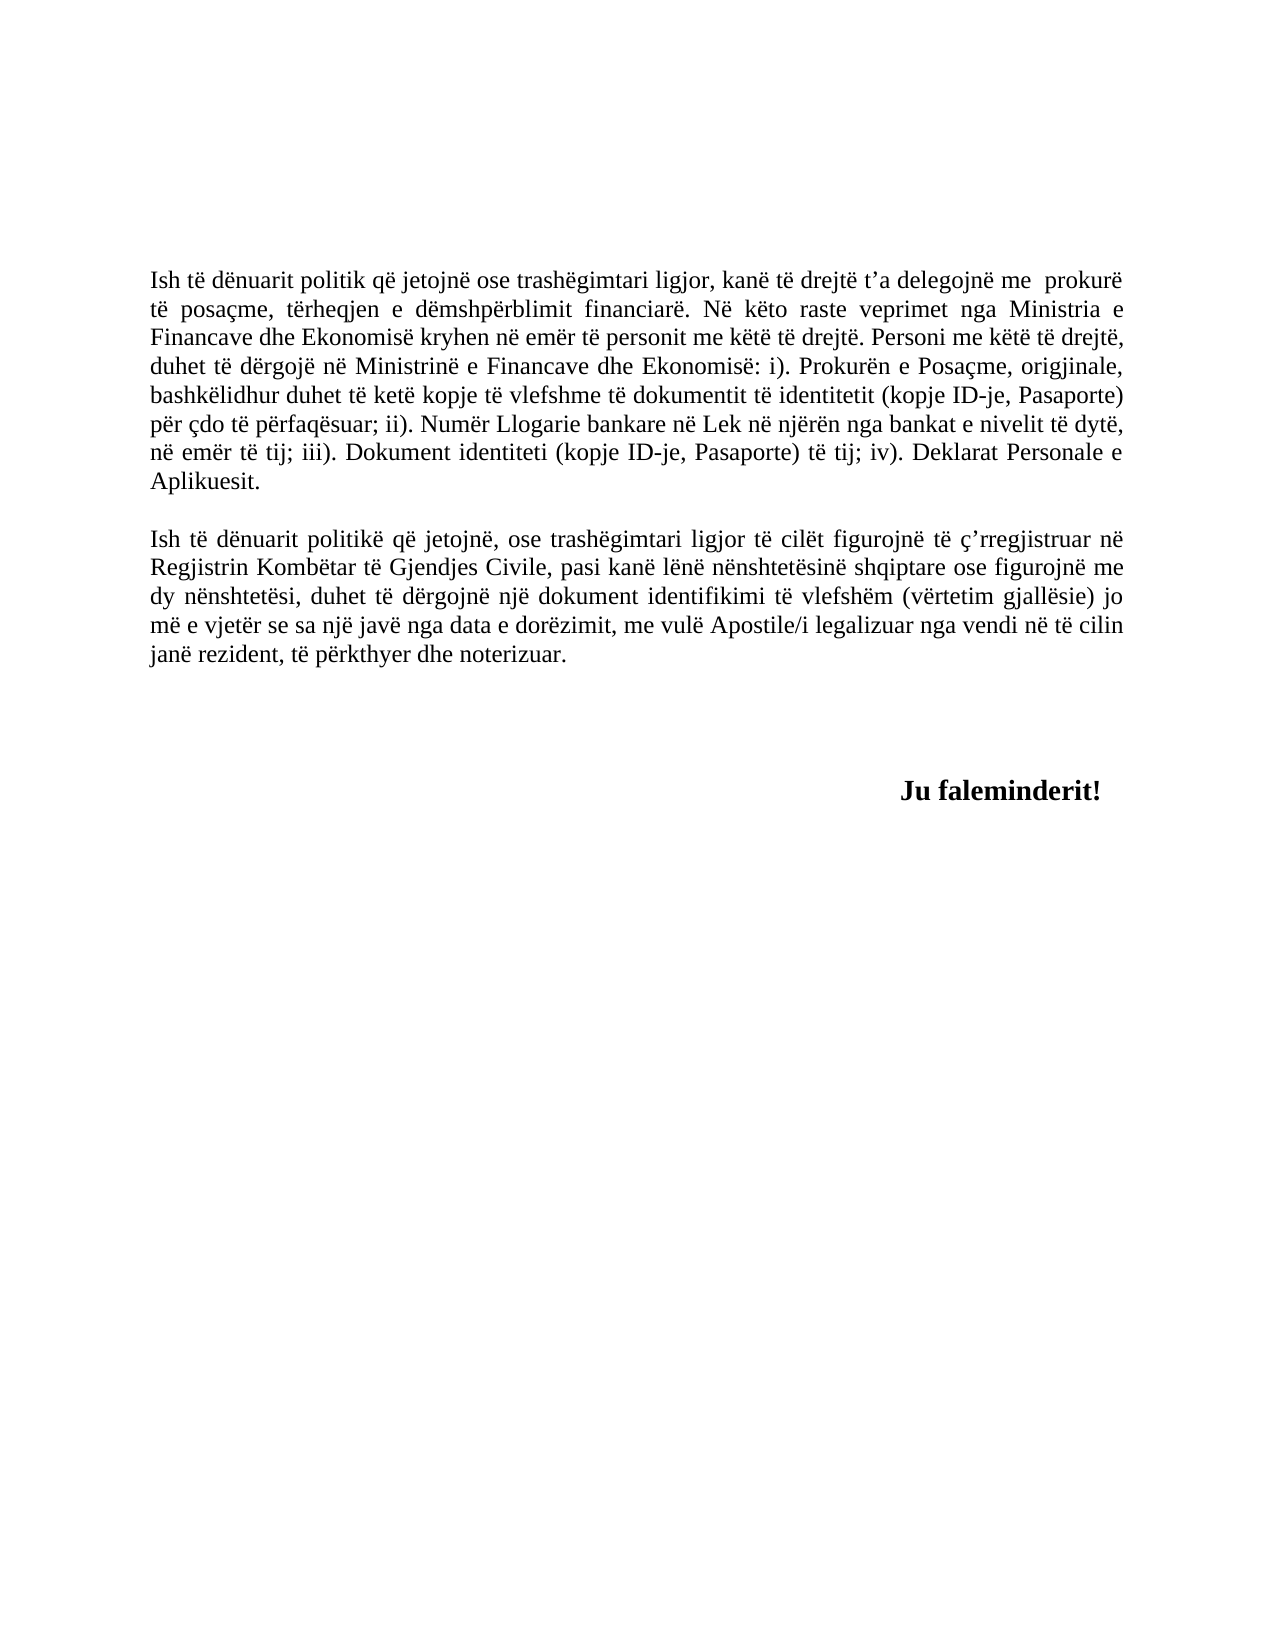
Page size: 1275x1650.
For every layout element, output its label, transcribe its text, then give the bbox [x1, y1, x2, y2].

text Ish të dënuarit politik që jetojnë ose trashëgimtari ligjor, kanë të drejtë t’a delegojnë me prokurë të posaçme, tërheqjen e dëmshpërblimit financiarë. Në këto raste veprimet nga Ministria e Financave dhe Ekonomisë kryhen në emër të personit me këtë të drejtë. Personi me këtë të drejtë, duhet të dërgojë në Ministrinë e Financave dhe Ekonomisë: i). Prokurën e Posaçme, origjinale, bashkëlidhur duhet të ketë kopje të vlefshme të dokumentit të identitetit (kopje ID-je, Pasaporte) për çdo të përfaqësuar; ii). Numër Llogarie bankare në Lek në njërën nga bankat e nivelit të dytë, në emër të tij; iii). Dokument identiteti (kopje ID-je, Pasaporte) të tij; iv). Deklarat Personale e Aplikuesit. [150, 265, 1125, 495]
text Ish të dënuarit politikë që jetojnë, ose trashëgimtari ligjor të cilët figurojnë të ҫ’rregjistruar në Regjistrin Kombëtar të Gjendjes Civile, pasi kanë lënë nënshtetësinë shqiptare ose figurojnë me dy nënshtetësi, duhet të dërgojnë një dokument identifikimi të vlefshëm (vërtetim gjallësie) jo më e vjetër se sa një javë nga data e dorëzimit, me vulë Apostile/i legalizuar nga vendi në të cilin janë rezident, të përkthyer dhe noterizuar. [150, 524, 1125, 667]
text Ju faleminderit! [150, 773, 1125, 807]
